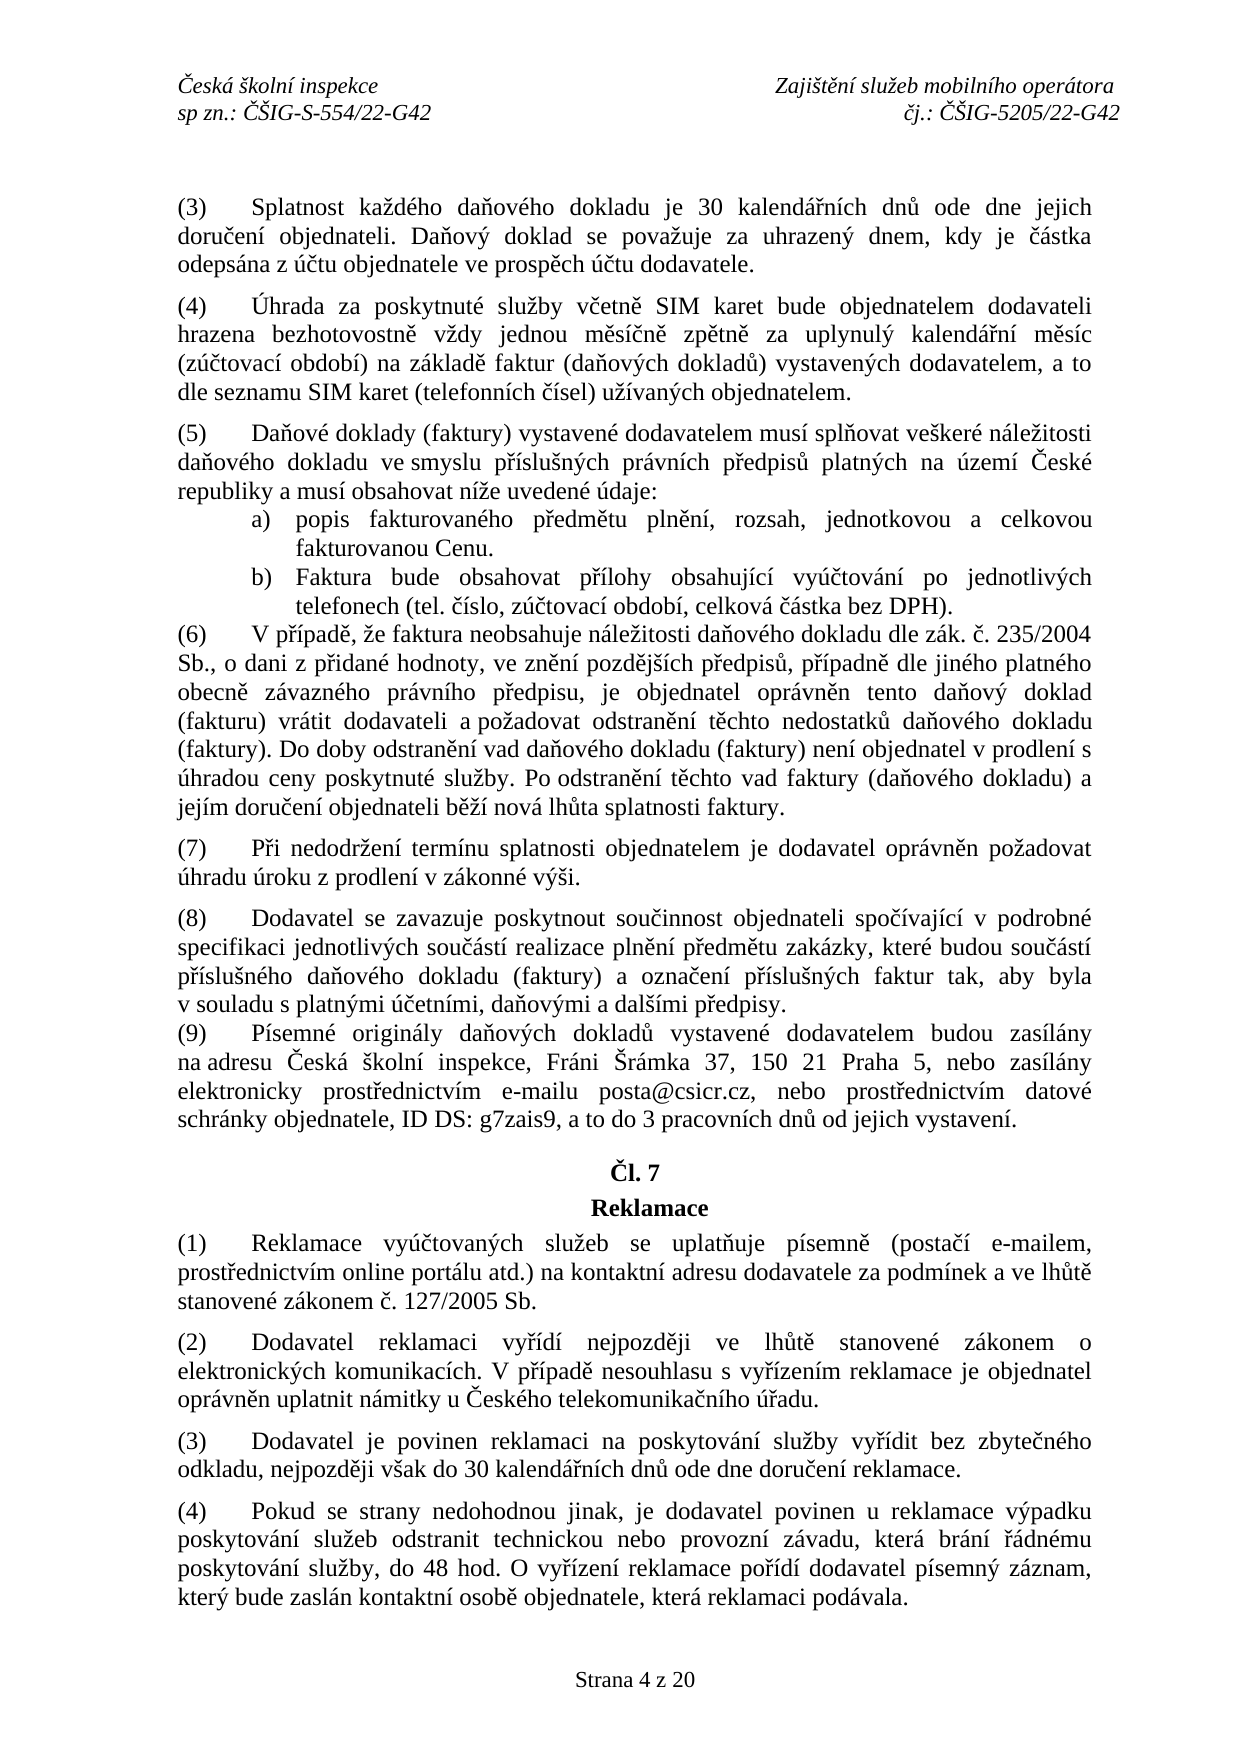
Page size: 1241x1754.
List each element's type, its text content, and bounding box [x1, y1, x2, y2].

list Splatnost každého daňového dokladu je 30 kalendářních dnů ode dne jejich doručení objednateli. Daňový doklad se považuje za uhrazený dnem, kdy je částka odepsána z účtu objednatele ve prospěch účtu dodavatele. [177, 192, 1092, 278]
subtitle Reklamace [207, 1193, 1092, 1222]
subtitle Čl. 7 [177, 1158, 1092, 1187]
list Dodavatel reklamaci vyřídí nejpozději ve lhůtě stanovené zákonem o elektronických komunikacích. V případě nesouhlasu s vyřízením reklamace je objednatel oprávněn uplatnit námitky u Českého telekomunikačního úřadu. [177, 1327, 1092, 1413]
list V případě, že faktura neobsahuje náležitosti daňového dokladu dle zák. č. 235/2004 Sb., o dani z přidané hodnoty, ve znění pozdějších předpisů, případně dle jiného platného obecně závazného právního předpisu, je objednatel oprávněn tento daňový doklad (fakturu) vrátit dodavateli a požadovat odstranění těchto nedostatků daňového dokladu (faktury). Do doby odstranění vad daňového dokladu (faktury) není objednatel v prodlení s úhradou ceny poskytnuté služby. Po odstranění těchto vad faktury (daňového dokladu) a jejím doručení objednateli běží nová lhůta splatnosti faktury. [177, 619, 1092, 821]
list popis fakturovaného předmětu plnění, rozsah, jednotkovou a celkovou fakturovanou Cenu. [251, 504, 1092, 562]
list Faktura bude obsahovat přílohy obsahující vyúčtování po jednotlivých telefonech (tel. číslo, zúčtovací období, celková částka bez DPH). [251, 562, 1092, 619]
list Daňové doklady (faktury) vystavené dodavatelem musí splňovat veškeré náležitosti daňového dokladu ve smyslu příslušných právních předpisů platných na území České republiky a musí obsahovat níže uvedené údaje: [177, 418, 1092, 504]
list Při nedodržení termínu splatnosti objednatelem je dodavatel oprávněn požadovat úhradu úroku z prodlení v zákonné výši. [177, 833, 1092, 891]
list Písemné originály daňových dokladů vystavené dodavatelem budou zasílány na adresu Česká školní inspekce, Fráni Šrámka 37, 150 21 Praha 5, nebo zasílány elektronicky prostřednictvím e-mailu posta@csicr.cz, nebo prostřednictvím datové schránky objednatele, ID DS: g7zais9, a to do 3 pracovních dnů od jejich vystavení. [177, 1018, 1092, 1133]
list Pokud se strany nedohodnou jinak, je dodavatel povinen u reklamace výpadku poskytování služeb odstranit technickou nebo provozní závadu, která brání řádnému poskytování služby, do 48 hod. O vyřízení reklamace pořídí dodavatel písemný záznam, který bude zaslán kontaktní osobě objednatele, která reklamaci podávala. [177, 1496, 1092, 1611]
list Dodavatel je povinen reklamaci na poskytování služby vyřídit bez zbytečného odkladu, nejpozději však do 30 kalendářních dnů ode dne doručení reklamace. [177, 1426, 1092, 1483]
list Dodavatel se zavazuje poskytnout součinnost objednateli spočívající v podrobné specifikaci jednotlivých součástí realizace plnění předmětu zakázky, které budou součástí příslušného daňového dokladu (faktury) a označení příslušných faktur tak, aby byla v souladu s platnými účetními, daňovými a dalšími předpisy. [177, 903, 1092, 1018]
list Reklamace vyúčtovaných služeb se uplatňuje písemně (postačí e-mailem, prostřednictvím online portálu atd.) na kontaktní adresu dodavatele za podmínek a ve lhůtě stanovené zákonem č. 127/2005 Sb. [177, 1228, 1092, 1314]
list Úhrada za poskytnuté služby včetně SIM karet bude objednatelem dodavateli hrazena bezhotovostně vždy jednou měsíčně zpětně za uplynulý kalendářní měsíc (zúčtovací období) na základě faktur (daňových dokladů) vystavených dodavatelem, a to dle seznamu SIM karet (telefonních čísel) užívaných objednatelem. [177, 291, 1092, 406]
